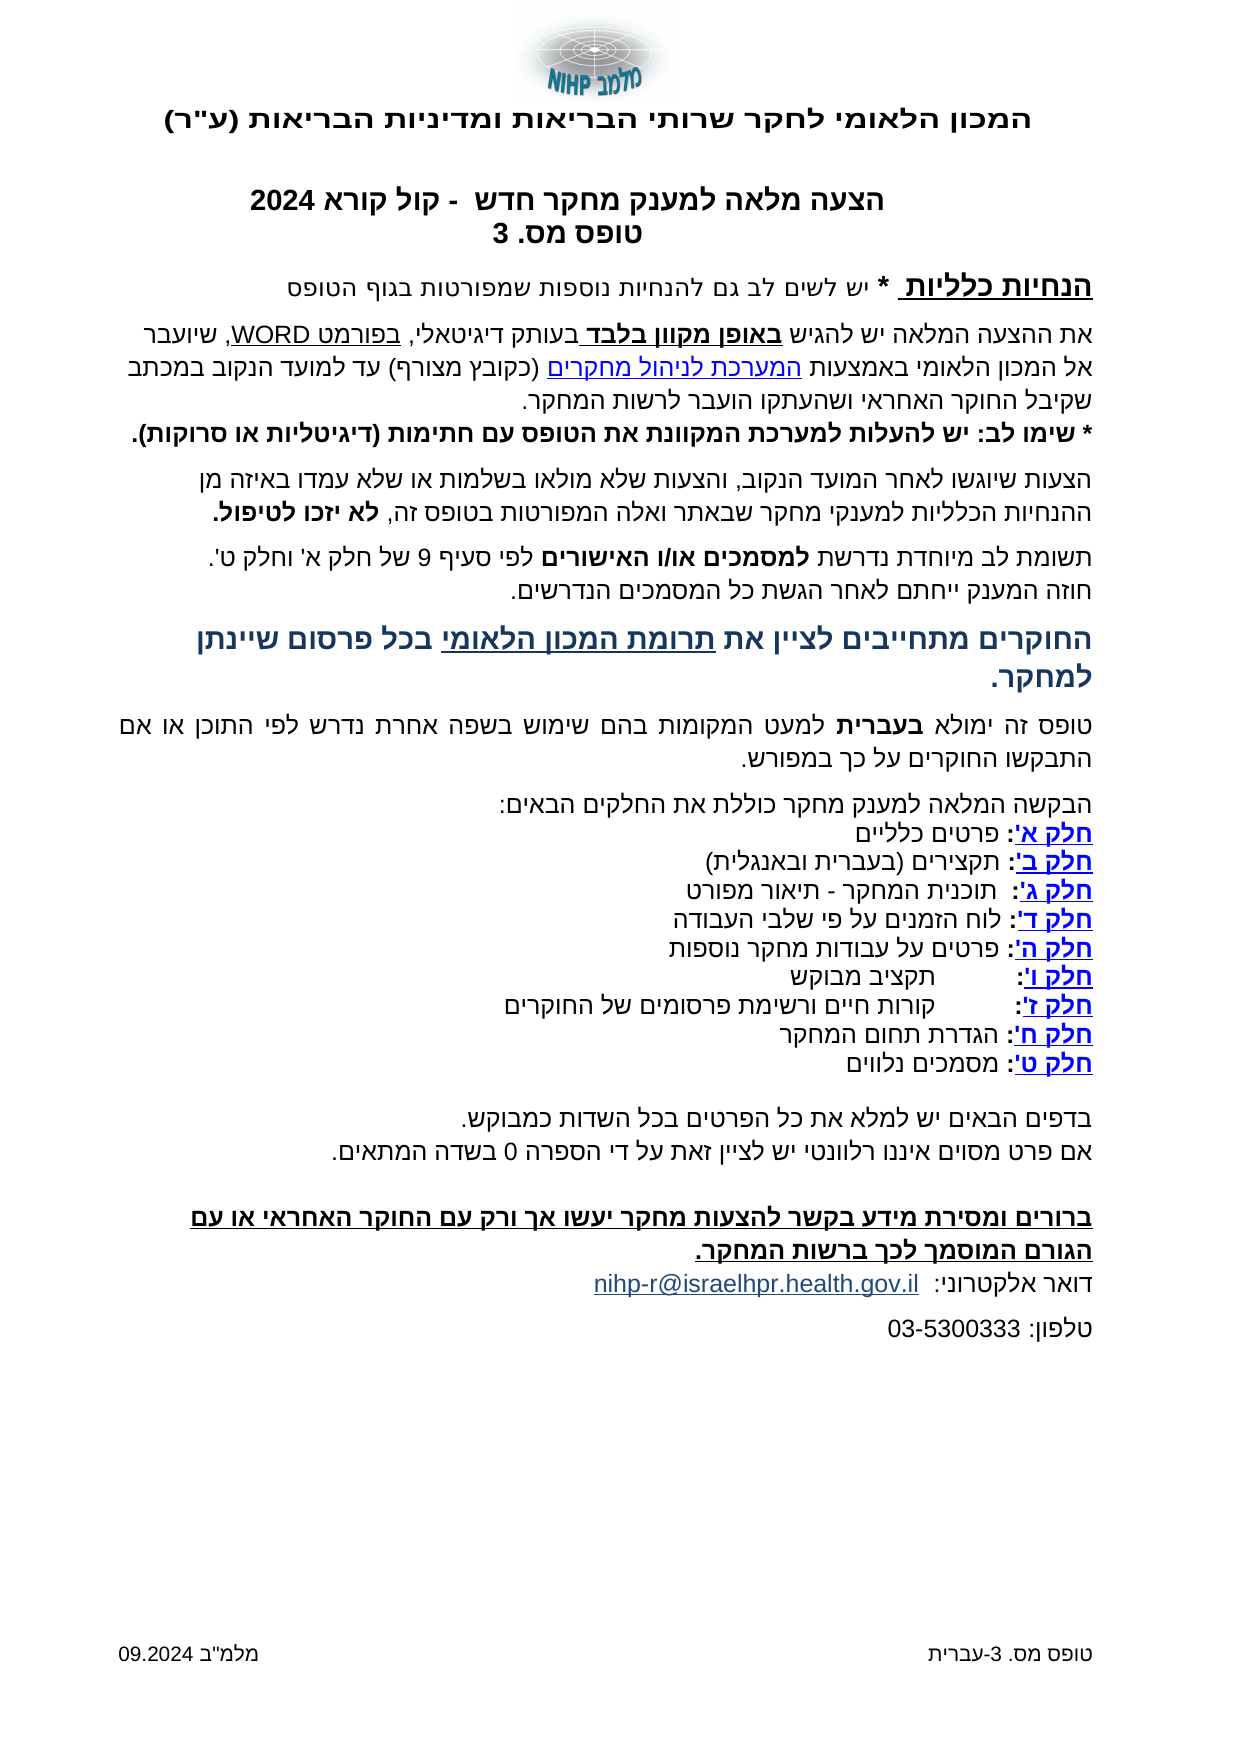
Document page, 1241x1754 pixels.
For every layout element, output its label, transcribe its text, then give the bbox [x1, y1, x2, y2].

text הבקשה המלאה למענק מחקר כוללת את החלקים הבאים: [118, 790, 1093, 819]
text חלק א': פרטים כלליים [118, 819, 1093, 847]
subtitle הנחיות כלליות * יש לשים לב גם להנחיות נוספות שמפורטות בגוף הטופס [118, 269, 1093, 303]
text טופס זה ימולא בעברית למעט המקומות בהם שימוש בשפה אחרת נדרש לפי התוכן או אם התבקשו החוקרים על כך במפורש. [118, 711, 1093, 773]
text חלק ח': הגדרת תחום המחקר [118, 1020, 1093, 1049]
text תשומת לב מיוחדת נדרשת למסמכים או/ו האישורים לפי סעיף 9 של חלק א' וחלק ט'. חוזה המענק ייחתם לאחר הגשת כל המסמכים הנדרשים. [118, 543, 1093, 605]
picture [513, 0, 679, 105]
subtitle הצעה מלאה למענק מחקר חדש - קול קורא 2024 [118, 183, 1093, 216]
text את ההצעה המלאה יש להגיש באופן מקוון בלבד בעותק דיגיטאלי, בפורמט WORD, שיועבר אל המכון הלאומי באמצעות המערכת לניהול מחקרים (כקובץ מצורף) עד למועד הנקוב במכתב שקיבל החוקר האחראי ושהעתקו הועבר לרשות המחקר. * שימו לב: יש להעלות למערכת המקוונת את הטופס עם חתימות (דיגיטליות או סרוקות). [118, 320, 1093, 448]
subtitle חלק ו': תקציב מבוקש [118, 962, 1093, 991]
text חלק ב': תקצירים (בעברית ובאנגלית) [118, 847, 1093, 876]
subtitle חלק ה': פרטים על עבודות מחקר נוספות [118, 934, 1093, 962]
text טופס מס. 3 [118, 216, 1093, 250]
text ברורים ומסירת מידע בקשר להצעות מחקר יעשו אך ורק עם החוקר האחראי או עם הגורם המוסמך לכך ברשות המחקר. [118, 1203, 1093, 1264]
text אם פרט מסוים איננו רלוונטי יש לציין זאת על די הספרה 0 בשדה המתאים. [118, 1137, 1093, 1165]
text טלפון: 03-5300333 [118, 1314, 1093, 1343]
text חלק ג': תוכנית המחקר - תיאור מפורט [118, 876, 1093, 905]
subtitle חלק ז': קורות חיים ורשימת פרסומים של החוקרים [118, 991, 1093, 1020]
text חלק ד': לוח הזמנים על פי שלבי העבודה [118, 905, 1093, 934]
text החוקרים מתחייבים לציין את תרומת המכון הלאומי בכל פרסום שיינתן למחקר. [118, 622, 1093, 694]
text דואר אלקטרוני: -r@israelhpr.health.gov [118, 1269, 1093, 1297]
text הצעות שיוגשו לאחר המועד הנקוב, והצעות שלא מולאו בשלמות או שלא עמדו באיזה מן ההנחיות הכלליות למענקי מחקר שבאתר ואלה המפורטות בטופס זה, לא יזכו לטיפול. [118, 465, 1093, 526]
text בדפים הבאים יש למלא את כל הפרטים בכל השדות כמבוקש. [118, 1104, 1093, 1132]
text חלק ט': מסמכים נלווים [118, 1049, 1093, 1077]
